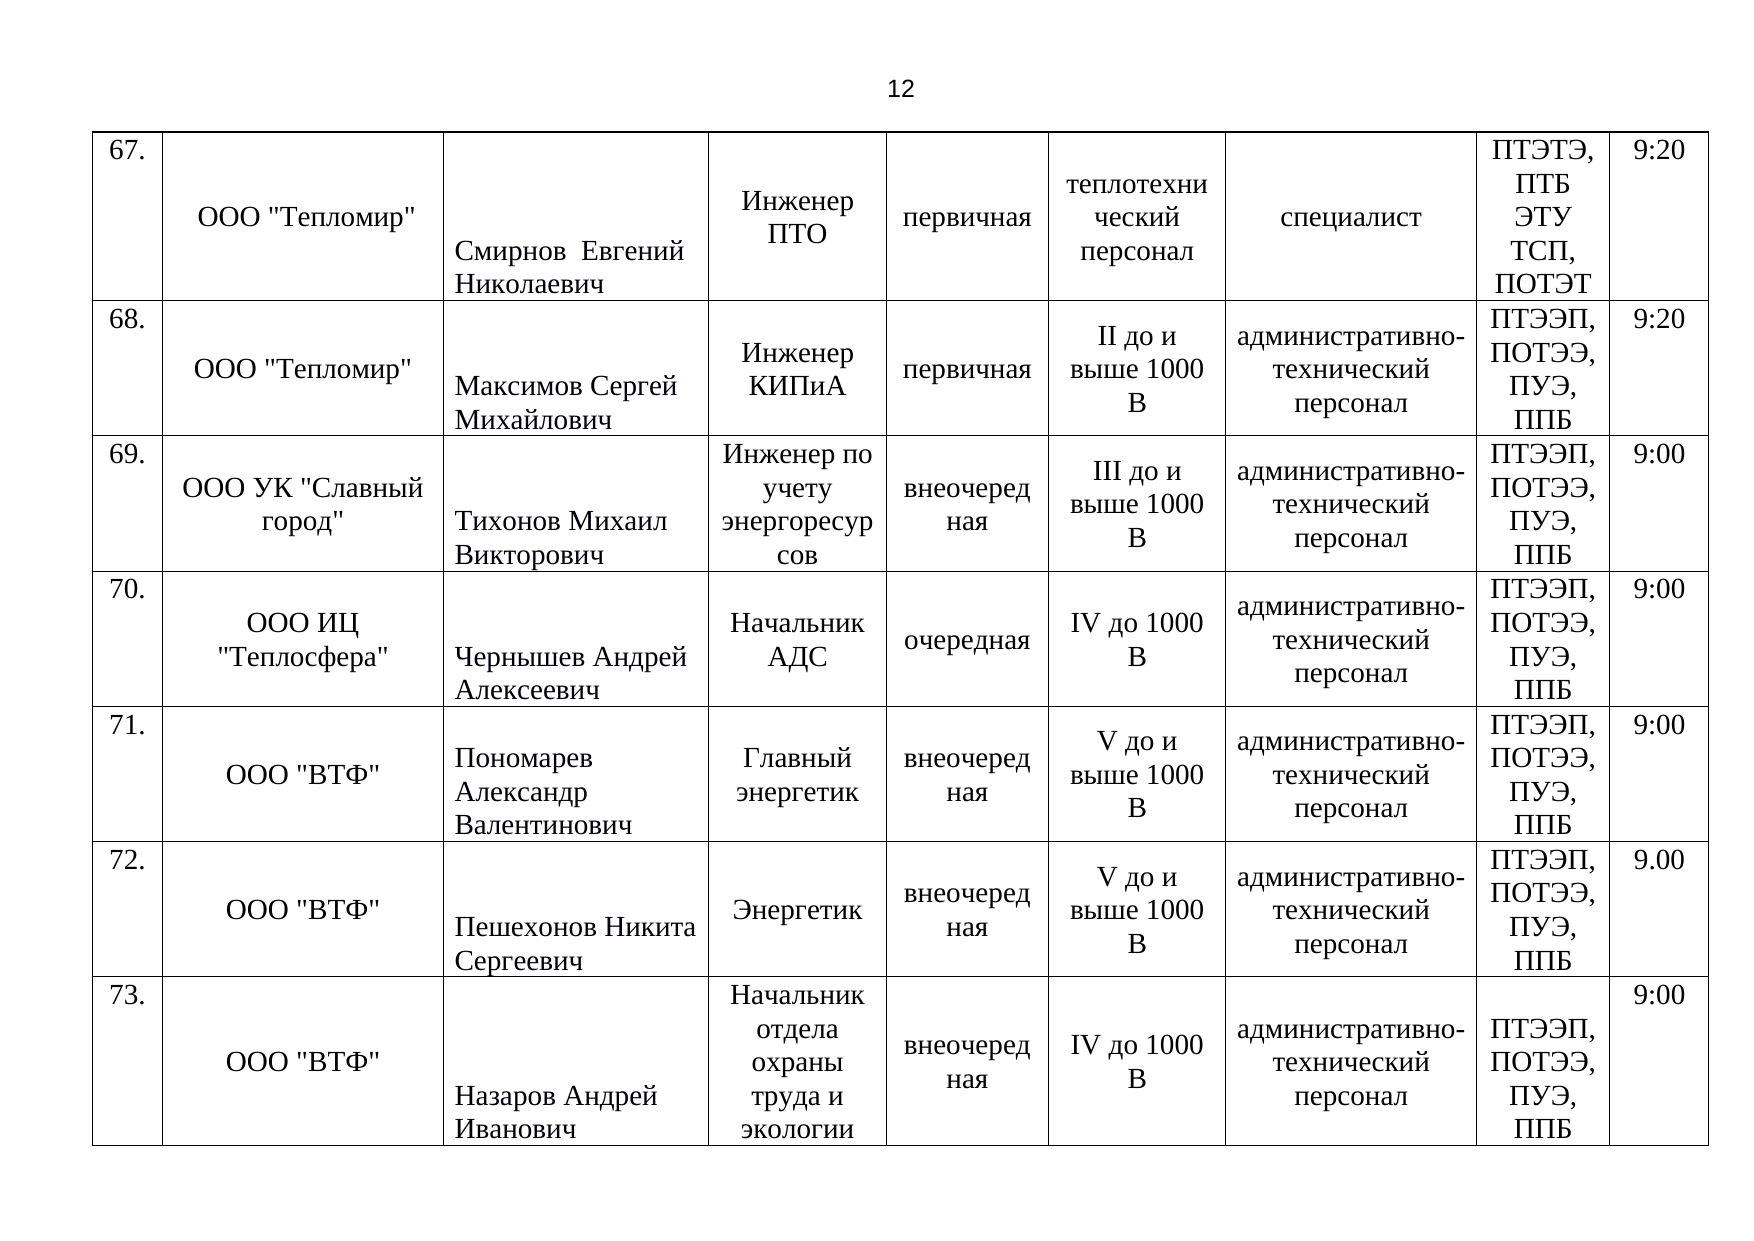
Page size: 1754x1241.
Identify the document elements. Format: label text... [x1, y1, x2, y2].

table_cell [93, 133, 162, 300]
table_cell ООО "Тепломир" [163, 133, 443, 300]
table_cell административно-технический персонал [1226, 301, 1476, 435]
table_cell теплотехнический персонал [1049, 133, 1225, 300]
table_cell V до и выше 1000 В [1049, 842, 1225, 976]
table_cell ООО "ВТФ" [163, 842, 443, 976]
table_cell ООО "Тепломир" [163, 301, 443, 435]
table_cell Инженер КИПиА [709, 301, 886, 435]
table_cell внеочередная [887, 977, 1048, 1145]
table_cell Главный энергетик [709, 707, 886, 841]
table_cell Начальник отдела охраны труда и экологии [709, 977, 886, 1145]
table_cell ООО УК "Славный город" [163, 436, 443, 571]
table_cell Чернышев Андрей Алексеевич [444, 572, 708, 706]
table_cell IV до 1000 В [1049, 572, 1225, 706]
table_cell 9:00 [1610, 572, 1708, 706]
table_cell Максимов Сергей Михайлович [444, 301, 708, 435]
table_cell 9:20 [1610, 301, 1708, 435]
table_cell ПТЭЭП, ПОТЭЭ, ПУЭ, ППБ [1477, 842, 1609, 976]
table_cell ПТЭТЭ, ПТБ ЭТУ ТСП, ПОТЭТ [1477, 133, 1609, 300]
table_cell II до и выше 1000 В [1049, 301, 1225, 435]
table_cell Тихонов Михаил Викторович [444, 436, 708, 571]
table_cell внеочередная [887, 436, 1048, 571]
table_cell 9:00 [1610, 977, 1708, 1145]
table_cell специалист [1226, 133, 1476, 300]
table_cell Пешехонов Никита Сергеевич [444, 842, 708, 976]
table_cell административно-технический персонал [1226, 707, 1476, 841]
table_cell [93, 977, 162, 1145]
table_cell 9:00 [1610, 436, 1708, 571]
table_cell первичная [887, 301, 1048, 435]
table_cell ПТЭЭП, ПОТЭЭ, ПУЭ, ППБ [1477, 436, 1609, 571]
table_cell Смирнов Евгений Николаевич [444, 133, 708, 300]
table_cell IV до 1000 В [1049, 977, 1225, 1145]
table_cell ООО "ВТФ" [163, 977, 443, 1145]
table_cell [93, 301, 162, 435]
table_cell внеочередная [887, 707, 1048, 841]
table_cell [93, 707, 162, 841]
table_cell Энергетик [709, 842, 886, 976]
table_cell ПТЭЭП, ПОТЭЭ, ПУЭ, ППБ [1477, 707, 1609, 841]
table_cell V до и выше 1000 В [1049, 707, 1225, 841]
table_cell ООО ИЦ "Теплосфера" [163, 572, 443, 706]
table_cell очередная [887, 572, 1048, 706]
table_cell Инженер по учету энергоресурсов [709, 436, 886, 571]
table_cell Начальник АДС [709, 572, 886, 706]
table_cell Пономарев Александр Валентинович [444, 707, 708, 841]
table_cell [93, 572, 162, 706]
table_cell первичная [887, 133, 1048, 300]
table_cell Назаров Андрей Иванович [444, 977, 708, 1145]
table_cell внеочередная [887, 842, 1048, 976]
table_cell ПТЭЭП, ПОТЭЭ, ПУЭ, ППБ [1477, 572, 1609, 706]
table_cell ООО "ВТФ" [163, 707, 443, 841]
table_cell [93, 436, 162, 571]
table_cell административно-технический персонал [1226, 842, 1476, 976]
table_cell 9.00 [1610, 842, 1708, 976]
table_cell 9:20 [1610, 133, 1708, 300]
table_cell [1226, 977, 1476, 1145]
table_cell Инженер ПТО [709, 133, 886, 300]
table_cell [1477, 977, 1609, 1145]
table_cell 9:00 [1610, 707, 1708, 841]
table_cell административно-технический персонал [1226, 436, 1476, 571]
table_cell административно-технический персонал [1226, 572, 1476, 706]
table_cell III до и выше 1000 В [1049, 436, 1225, 571]
table_cell [93, 842, 162, 976]
table_cell ПТЭЭП, ПОТЭЭ, ПУЭ, ППБ [1477, 301, 1609, 435]
